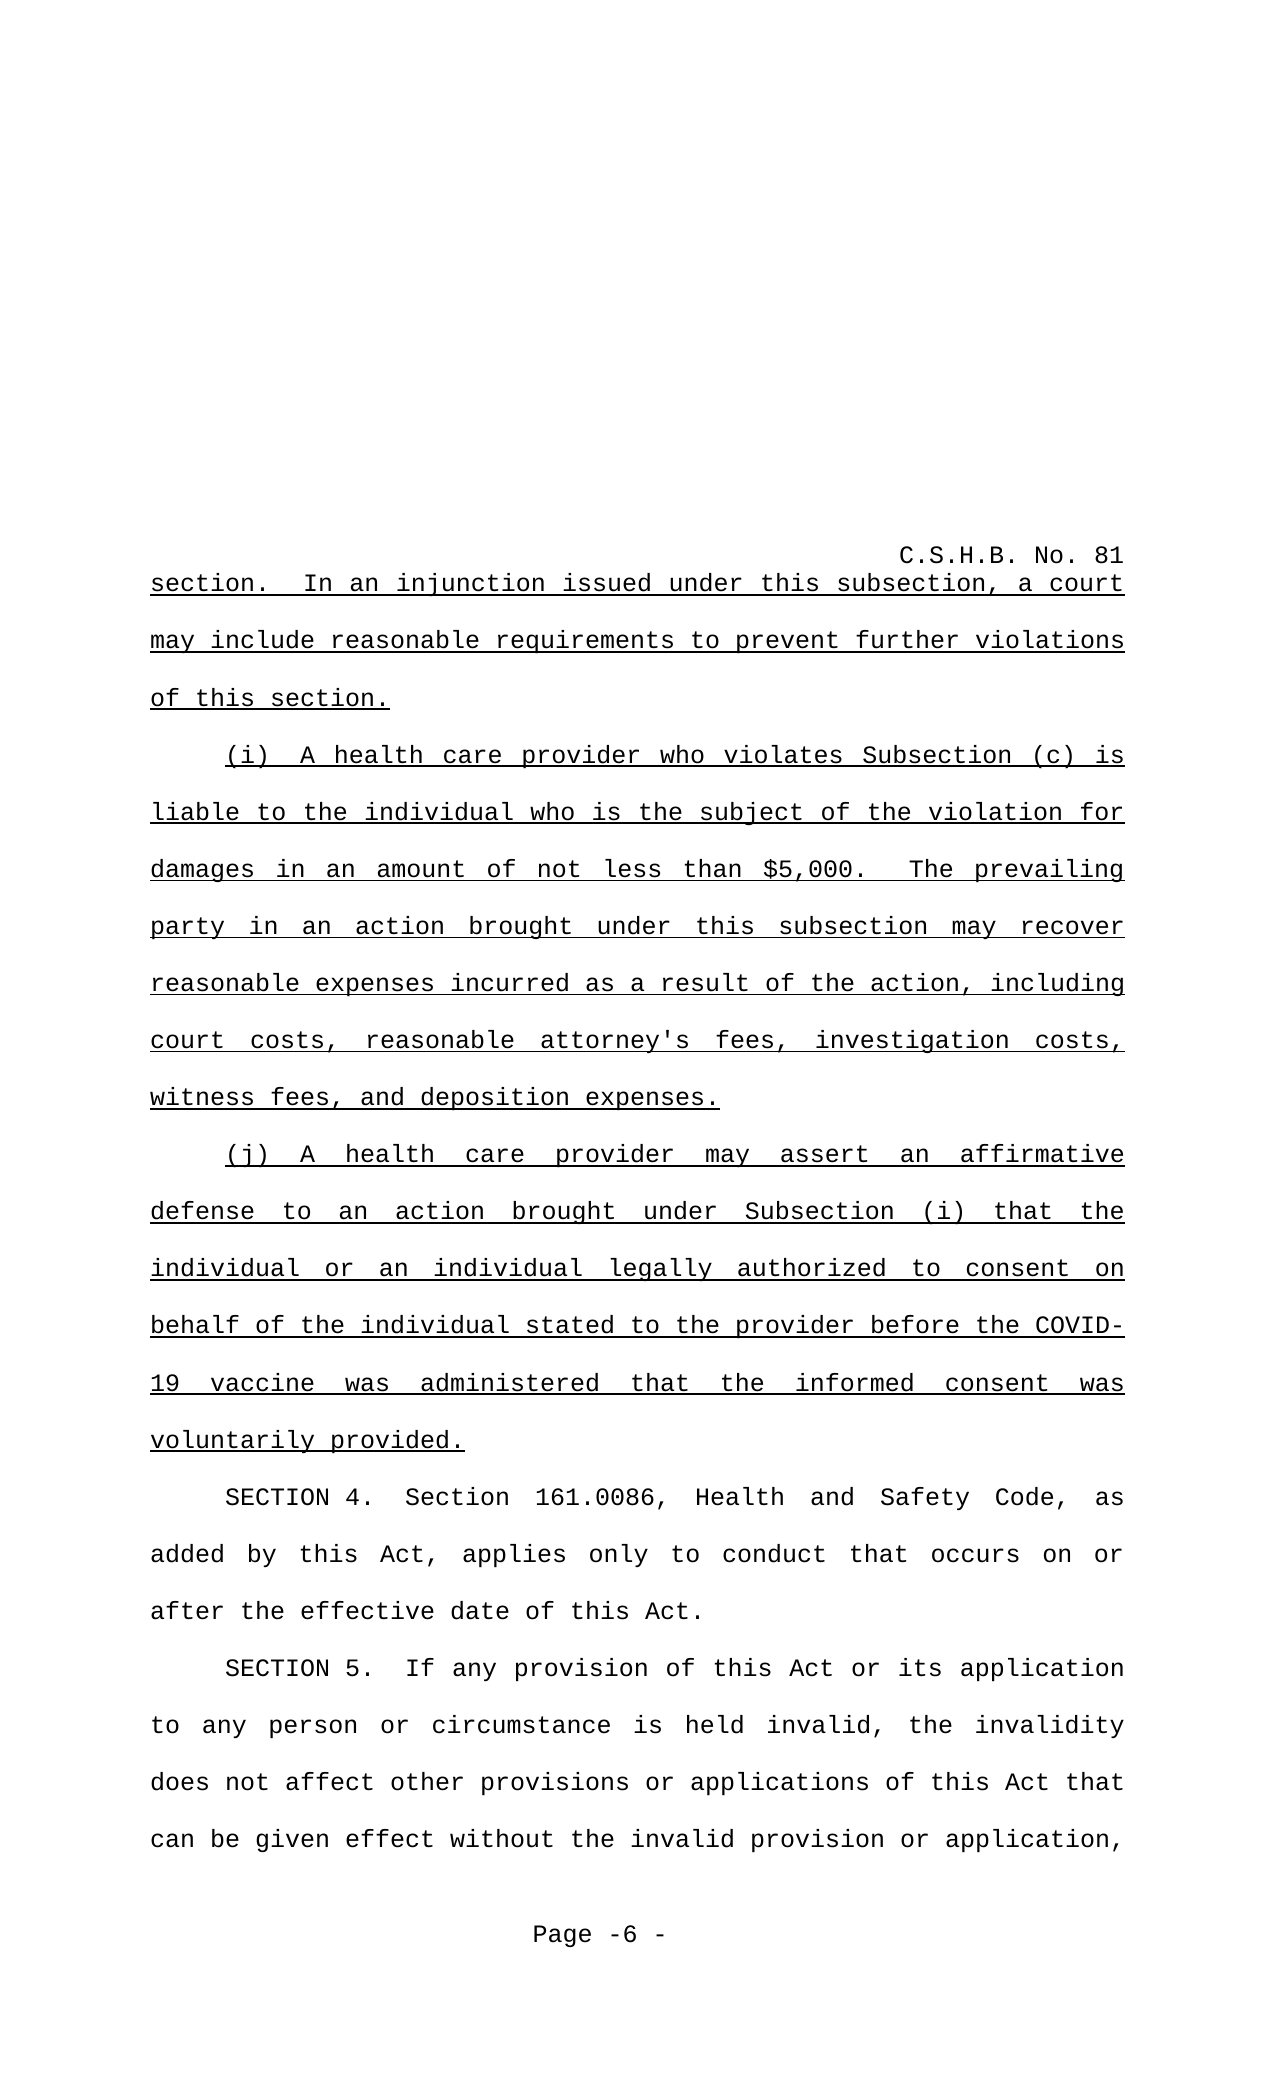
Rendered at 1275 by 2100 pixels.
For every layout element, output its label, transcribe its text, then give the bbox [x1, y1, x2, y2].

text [150, 571, 1125, 594]
text (i) A health care provider who violates Subsection (c) is liable to the individual who is the subject of the violation for damages in an amount of not less than $5,000. The prevailing party in an action brought under this subsection may recover reasonable expenses incurred as a result of the action, including court costs, reasonable attorney's fees, investigation costs, witness fees, and deposition expenses. [150, 742, 1125, 822]
text (j) A health care provider may assert an affirmative defense to an action brought under Subsection (i) that the individual or an individual legally authorized to consent on behalf of the individual stated to the provider before the COVID-19 vaccine was administered that the informed consent was voluntarily provided. [150, 1142, 1125, 1222]
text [150, 1655, 1125, 1855]
text (i) A health care provider who violates Subsection (c) is liable to the individual who is the subject of the violation for damages in an amount of not less than $5,000. The prevailing party in an action brought under this subsection may recover reasonable expenses incurred as a result of the action, including court costs, reasonable attorney's fees, investigation costs, witness fees, and deposition expenses. [150, 938, 1125, 994]
text (j) A health care provider may assert an affirmative defense to an action brought under Subsection (i) that the individual or an individual legally authorized to consent on behalf of the individual stated to the provider before the COVID-19 vaccine was administered that the informed consent was voluntarily provided. [150, 1395, 1125, 1456]
text (i) A health care provider who violates Subsection (c) is liable to the individual who is the subject of the violation for damages in an amount of not less than $5,000. The prevailing party in an action brought under this subsection may recover reasonable expenses incurred as a result of the action, including court costs, reasonable attorney's fees, investigation costs, witness fees, and deposition expenses. [150, 1052, 1125, 1113]
text (j) A health care provider may assert an affirmative defense to an action brought under Subsection (i) that the individual or an individual legally authorized to consent on behalf of the individual stated to the provider before the COVID-19 vaccine was administered that the informed consent was voluntarily provided. [150, 1224, 1125, 1279]
text (i) A health care provider who violates Subsection (c) is liable to the individual who is the subject of the violation for damages in an amount of not less than $5,000. The prevailing party in an action brought under this subsection may recover reasonable expenses incurred as a result of the action, including court costs, reasonable attorney's fees, investigation costs, witness fees, and deposition expenses. [150, 995, 1125, 1051]
text SECTION 4. Section 161.0086, Health and Safety Code, as added by this Act, applies only to conduct that occurs on or after the effective date of this Act. [150, 1484, 1125, 1627]
text (i) A health care provider who violates Subsection (c) is liable to the individual who is the subject of the violation for damages in an amount of not less than $5,000. The prevailing party in an action brought under this subsection may recover reasonable expenses incurred as a result of the action, including court costs, reasonable attorney's fees, investigation costs, witness fees, and deposition expenses. [150, 881, 1125, 937]
text (j) A health care provider may assert an affirmative defense to an action brought under Subsection (i) that the individual or an individual legally authorized to consent on behalf of the individual stated to the provider before the COVID-19 vaccine was administered that the informed consent was voluntarily provided. [150, 1338, 1125, 1393]
text (i) A health care provider who violates Subsection (c) is liable to the individual who is the subject of the violation for damages in an amount of not less than $5,000. The prevailing party in an action brought under this subsection may recover reasonable expenses incurred as a result of the action, including court costs, reasonable attorney's fees, investigation costs, witness fees, and deposition expenses. [150, 824, 1125, 880]
text (j) A health care provider may assert an affirmative defense to an action brought under Subsection (i) that the individual or an individual legally authorized to consent on behalf of the individual stated to the provider before the COVID-19 vaccine was administered that the informed consent was voluntarily provided. [150, 1281, 1125, 1336]
